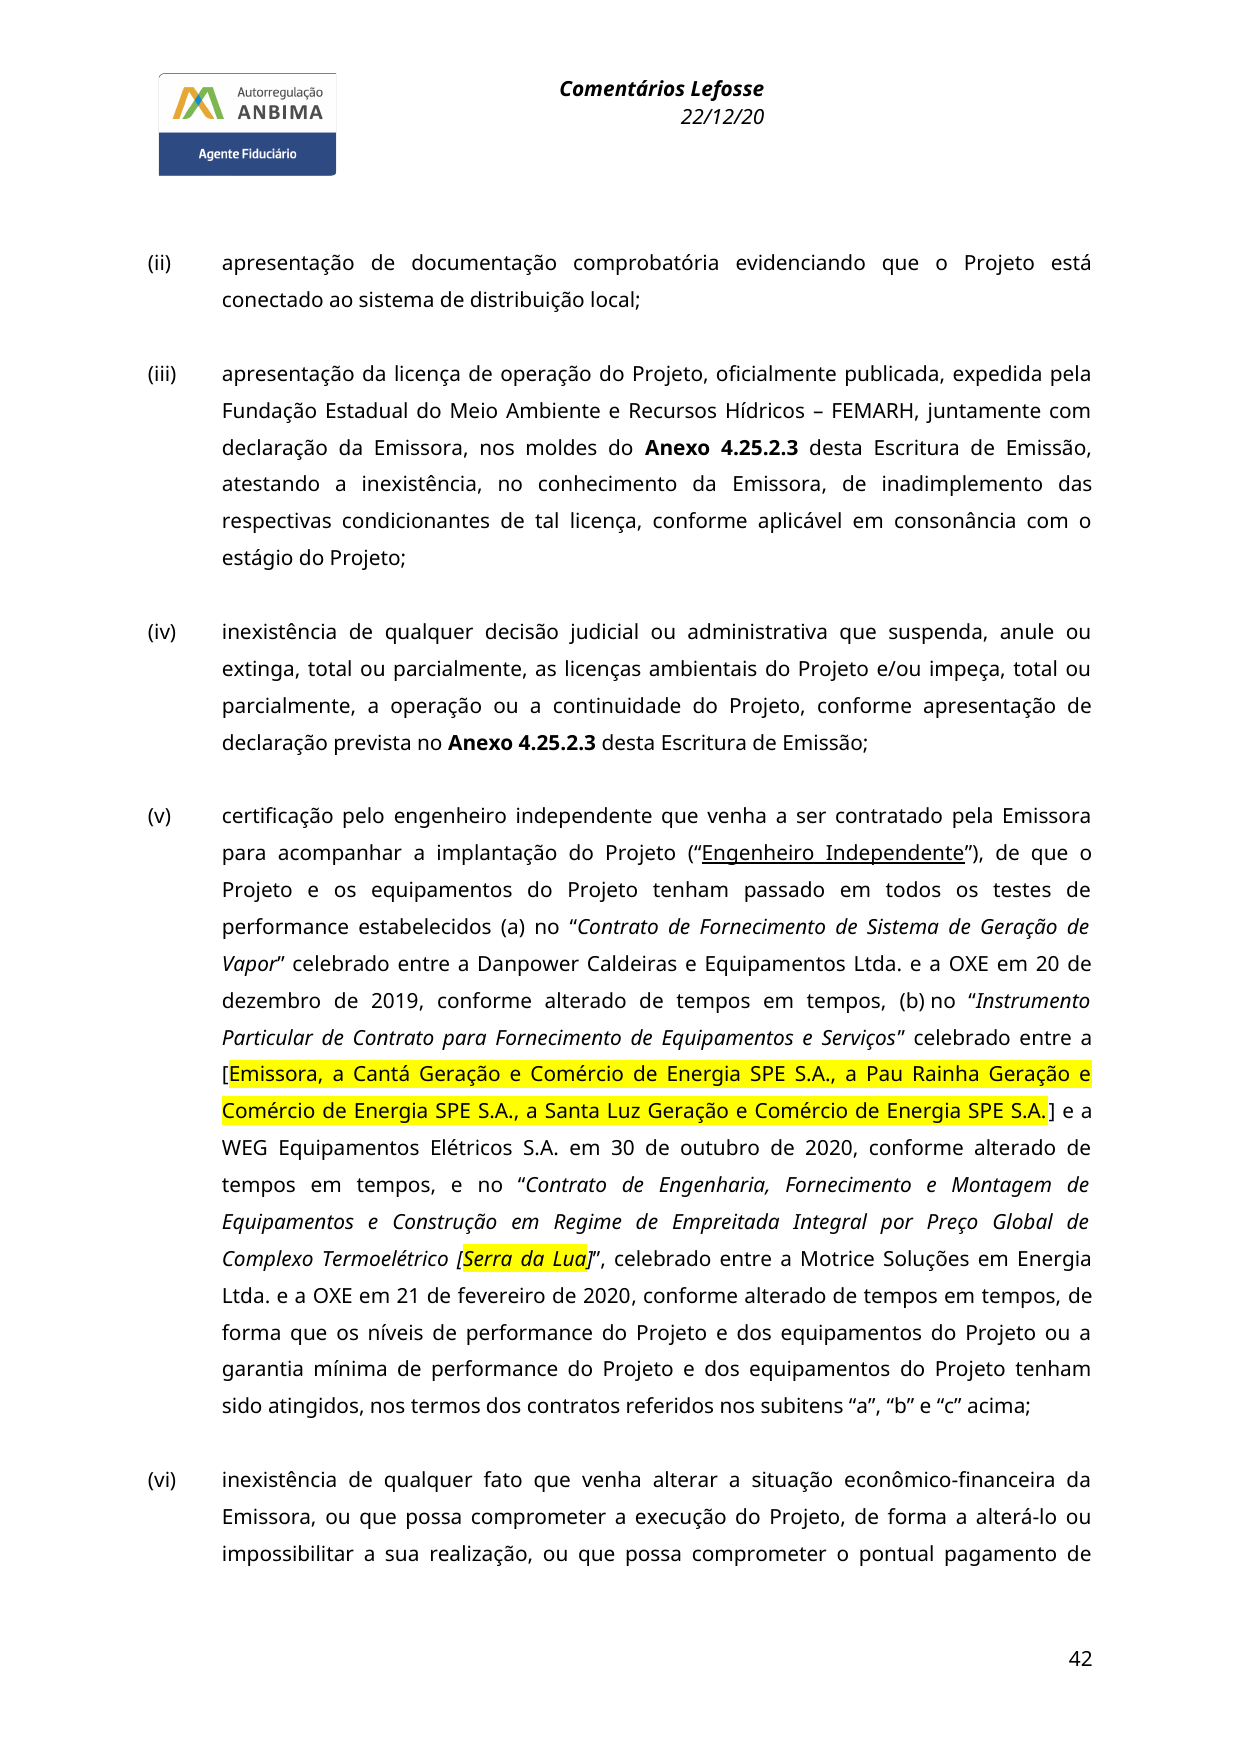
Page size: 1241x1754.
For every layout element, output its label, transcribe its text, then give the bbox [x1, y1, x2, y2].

list certificação pelo engenheiro independente que venha a ser contratado pela Emissora para acompanhar a implantação do Projeto (“Engenheiro Independente”), de que o Projeto e os equipamentos do Projeto tenham passado em todos os testes de performance estabelecidos (a) no “Contrato de Fornecimento de Sistema de Geração de Vapor” celebrado entre a Danpower Caldeiras e Equipamentos Ltda. e a OXE em 20 de dezembro de 2019, conforme alterado de tempos em tempos, (b) no “Instrumento Particular de Contrato para Fornecimento de Equipamentos e Serviços” celebrado entre a [Emissora, a Cantá Geração e Comércio de Energia SPE S.A., a Pau Rainha Geração e Comércio de Energia SPE S.A., a Santa Luz Geração e Comércio de Energia SPE S.A.] e a WEG Equipamentos Elétricos S.A. em 30 de outubro de 2020, conforme alterado de tempos em tempos, e no “Contrato de Engenharia, Fornecimento e Montagem de Equipamentos e Construção em Regime de Empreitada Integral por Preço Global de Complexo Termoelétrico [Serra da Lua]”, celebrado entre a Motrice Soluções em Energia Ltda. e a OXE em 21 de fevereiro de 2020, conforme alterado de tempos em tempos, de forma que os níveis de performance do Projeto e dos equipamentos do Projeto ou a garantia mínima de performance do Projeto e dos equipamentos do Projeto tenham sido atingidos, nos termos dos contratos referidos nos subitens “a”, “b” e “c” acima; [148, 801, 1092, 1420]
list inexistência de qualquer decisão judicial ou administrativa que suspenda, anule ou extinga, total ou parcialmente, as licenças ambientais do Projeto e/ou impeça, total ou parcialmente, a operação ou a continuidade do Projeto, conforme apresentação de declaração prevista no Anexo 4.25.2.3 desta Escritura de Emissão; [148, 617, 1092, 756]
list apresentação de documentação comprobatória evidenciando que o Projeto está conectado ao sistema de distribuição local; [148, 248, 1092, 313]
list apresentação da licença de operação do Projeto, oficialmente publicada, expedida pela Fundação Estadual do Meio Ambiente e Recursos Hídricos – FEMARH, juntamente com declaração da Emissora, nos moldes do Anexo 4.25.2.3 desta Escritura de Emissão, atestando a inexistência, no conhecimento da Emissora, de inadimplemento das respectivas condicionantes de tal licença, conforme aplicável em consonância com o estágio do Projeto; [148, 359, 1092, 572]
picture [158, 73, 337, 176]
